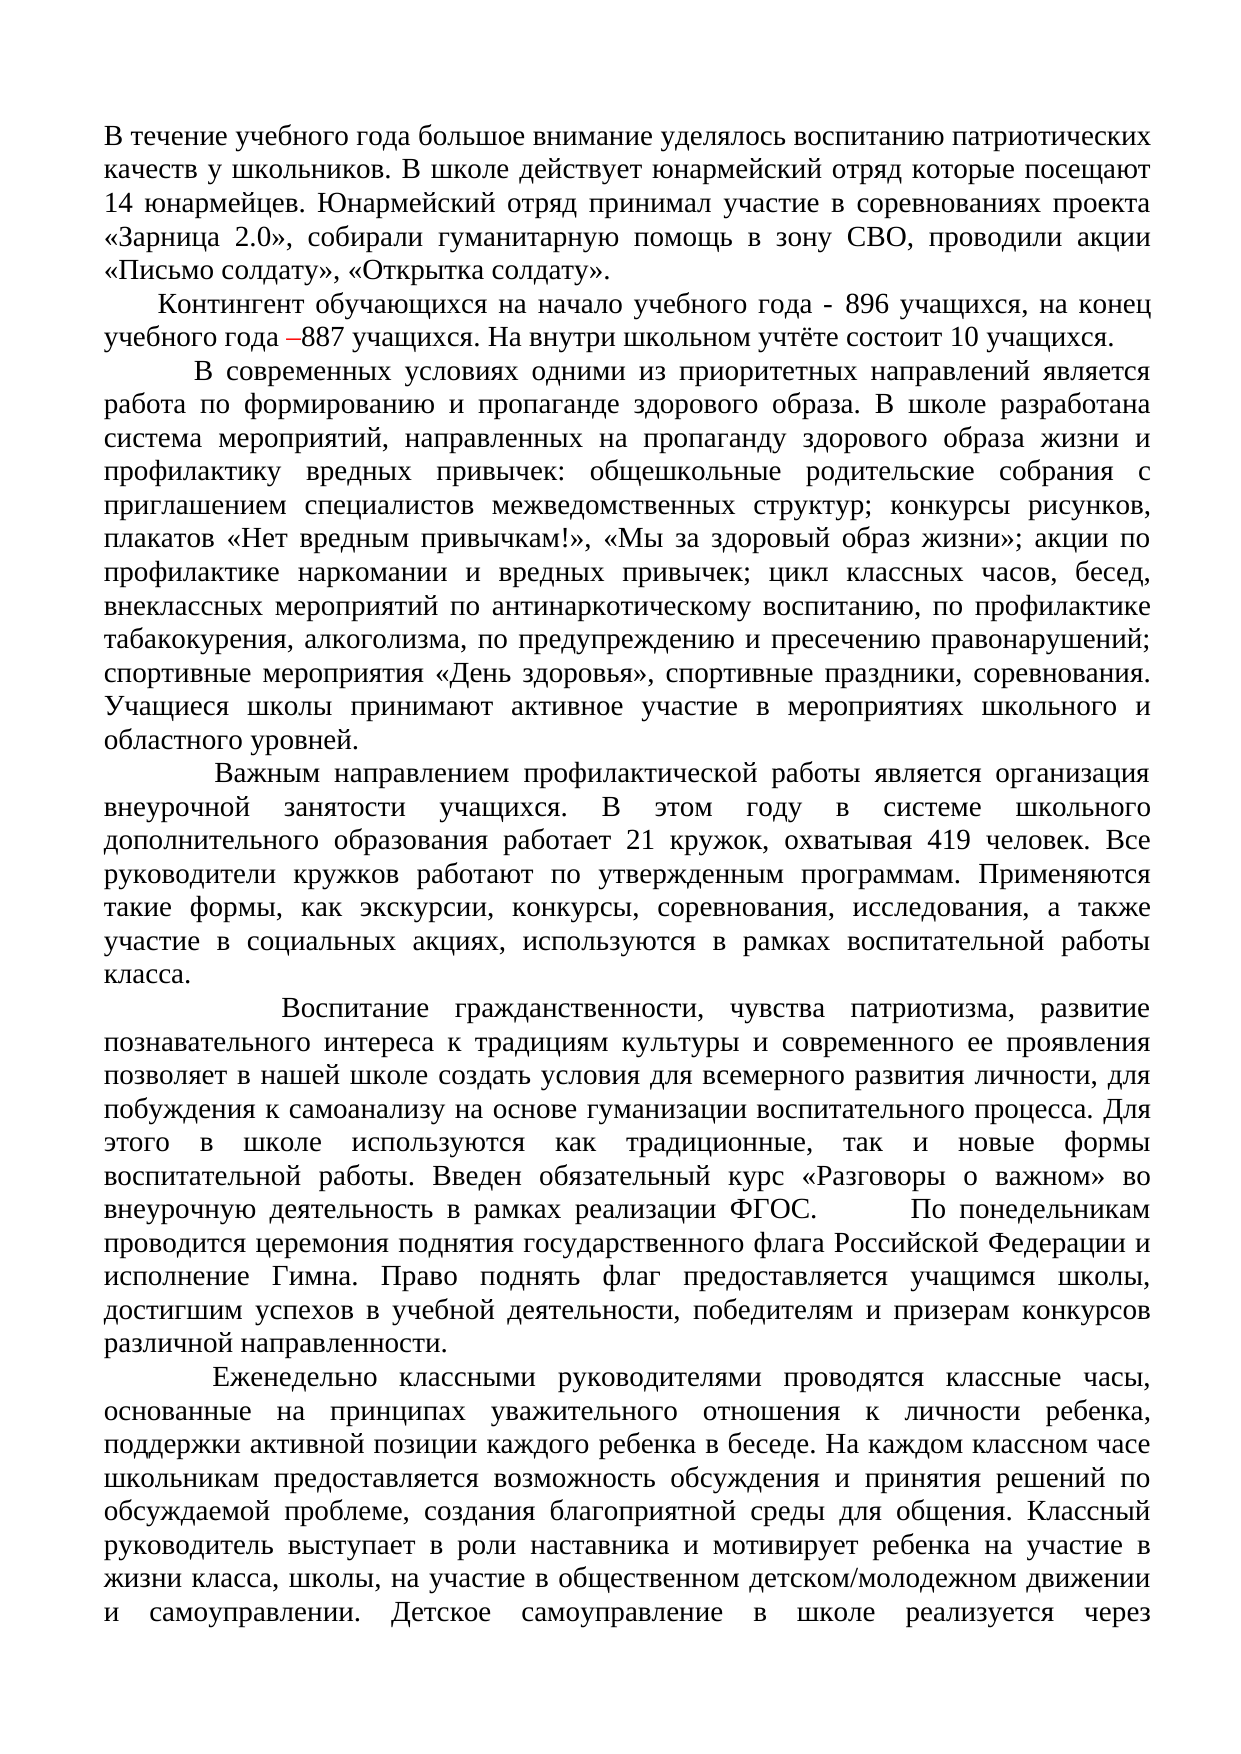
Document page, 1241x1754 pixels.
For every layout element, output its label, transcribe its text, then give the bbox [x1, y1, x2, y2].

text Контингент обучающихся на начало учебного года - 896 учащихся, на конец учебного года –887 учащихся. На внутри школьном учтёте состоит 10 учащихся. [103, 286, 1152, 353]
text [103, 1359, 1152, 1627]
text В современных условиях одними из приоритетных направлений является работа по формированию и пропаганде здорового образа. В школе разработана система мероприятий, направленных на пропаганду здорового образа жизни и профилактику вредных привычек: общешкольные родительские собрания с приглашением специалистов межведомственных структур; конкурсы рисунков, плакатов «Нет вредным привычкам!», «Мы за здоровый образ жизни»; акции по профилактике наркомании и вредных привычек; цикл классных часов, бесед, внеклассных мероприятий по антинаркотическому воспитанию, по профилактике табакокурения, алкоголизма, по предупреждению и пресечению правонарушений; спортивные мероприятия «День здоровья», спортивные праздники, соревнования. Учащиеся школы принимают активное участие в мероприятиях школьного и областного уровней. [103, 353, 1152, 755]
text Воспитание гражданственности, чувства патриотизма, развитие познавательного интереса к традициям культуры и современного ее проявления позволяет в нашей школе создать условия для всемерного развития личности, для побуждения к самоанализу на основе гуманизации воспитательного процесса. Для этого в школе используются как традиционные, так и новые формы воспитательной работы. Введен обязательный курс «Разговоры о важном» во внеурочную деятельность в рамках реализации ФГОС. По понедельникам проводится церемония поднятия государственного флага Российской Федерации и исполнение Гимна. Право поднять флаг предоставляется учащимся школы, достигшим успехов в учебной деятельности, победителям и призерам конкурсов различной направленности. [103, 990, 1152, 1359]
text В течение учебного года большое внимание уделялось воспитанию патриотических качеств у школьников. В школе действует юнармейский отряд которые посещают 14 юнармейцев. Юнармейский отряд принимал участие в соревнованиях проекта «Зарница 2.0», собирали гуманитарную помощь в зону СВО, проводили акции «Письмо солдату», «Открытка солдату». [103, 118, 1152, 286]
text Важным направлением профилактической работы является организация внеурочной занятости учащихся. В этом году в системе школьного дополнительного образования работает 21 кружок, охватывая 419 человек. Все руководители кружков работают по утвержденным программам. Применяются такие формы, как экскурсии, конкурсы, соревнования, исследования, а также участие в социальных акциях, используются в рамках воспитательной работы класса. [103, 755, 1152, 990]
